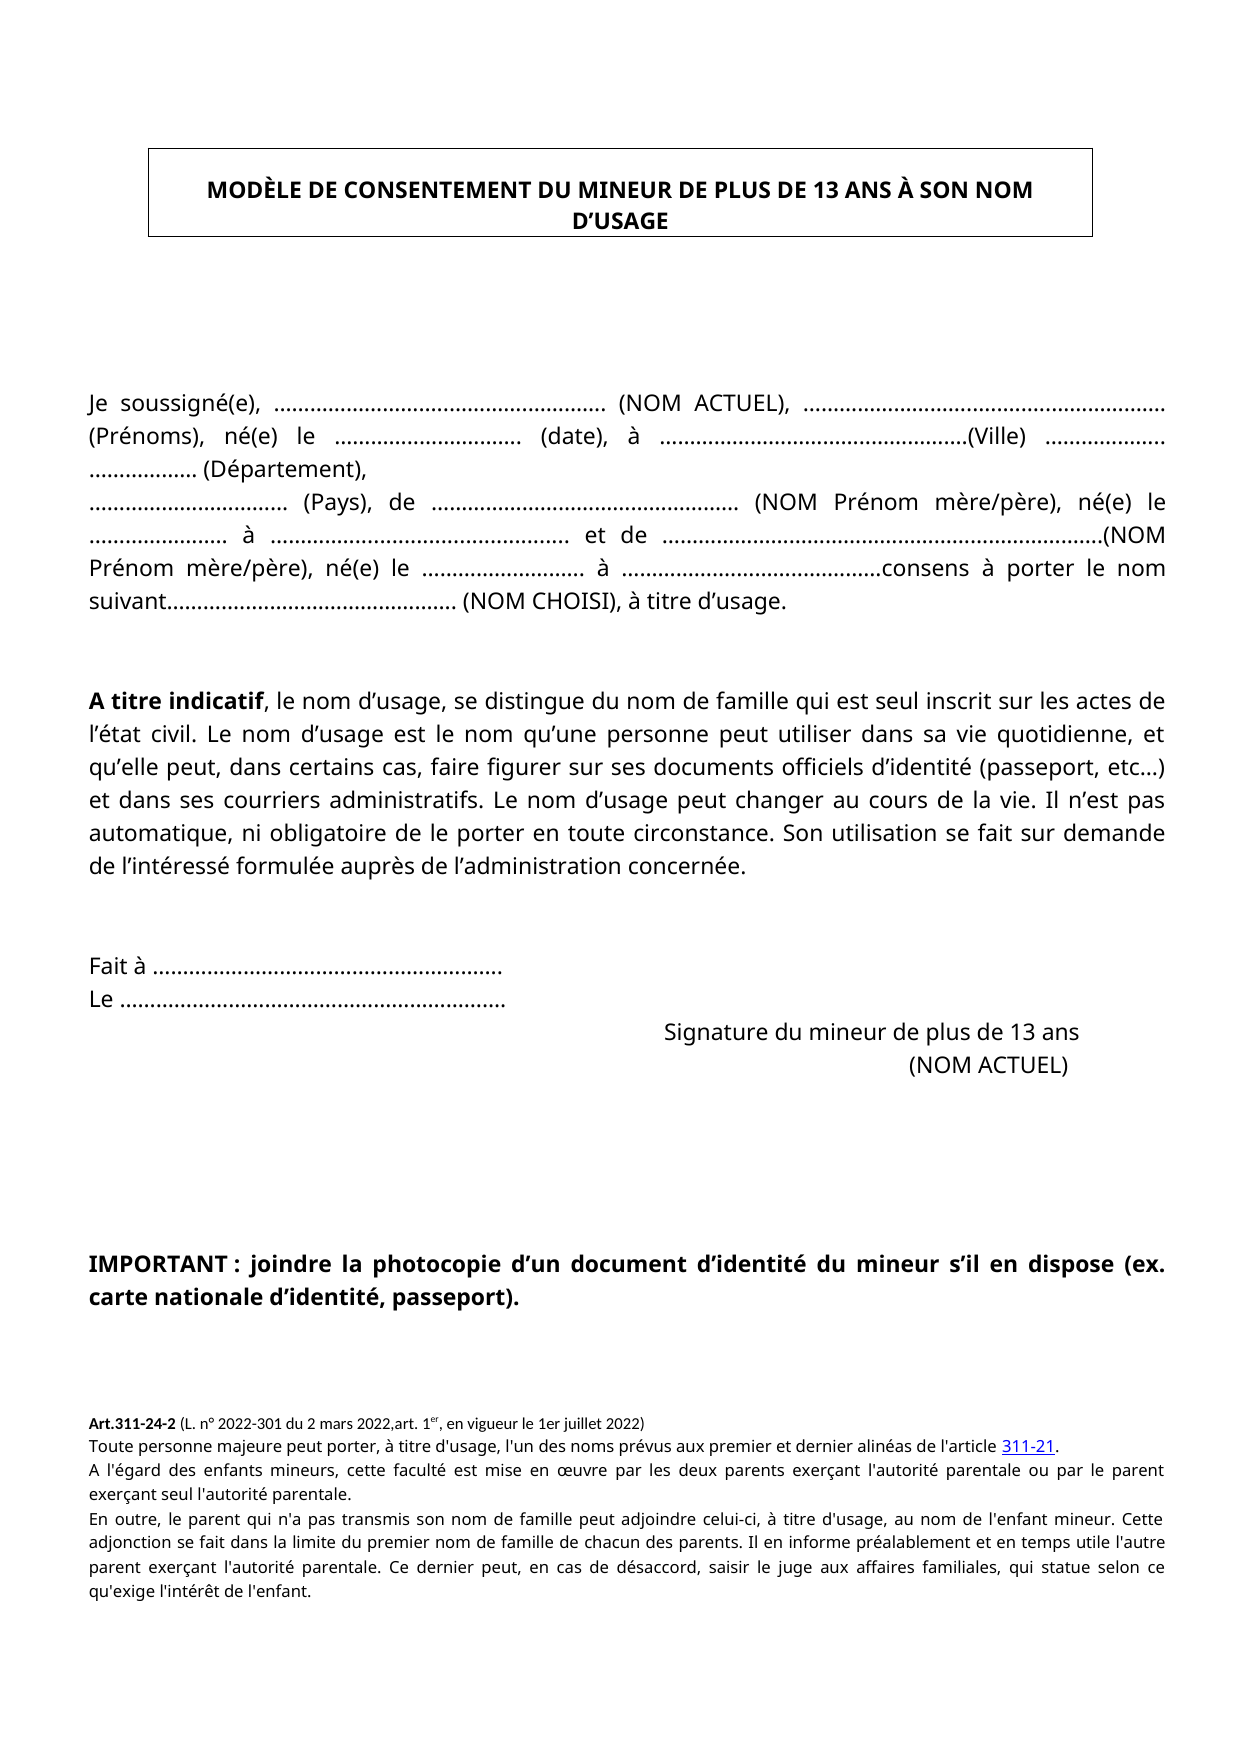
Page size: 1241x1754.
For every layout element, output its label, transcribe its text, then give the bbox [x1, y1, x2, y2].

text Art.311-24-2 (L. n° 2022-301 du 2 mars 2022,art. 1er, en vigueur le 1er juillet 2022) [88, 1413, 1166, 1434]
text A titre indicatif, le nom d’usage, se distingue du nom de famille qui est seul inscrit sur les actes de l’état civil. Le nom d’usage est le nom qu’une personne peut utiliser dans sa vie quotidienne, et qu’elle peut, dans certains cas, faire figurer sur ses documents officiels d’identité (passeport, etc…) et dans ses courriers administratifs. Le nom d’usage peut changer au cours de la vie. Il n’est pas automatique, ni obligatoire de le porter en toute circonstance. Son utilisation se fait sur demande de l’intéressé formulée auprès de l’administration concernée. [88, 685, 1166, 882]
table_header MODÈLE DE CONSENTEMENT DU MINEUR DE PLUS DE 13 ANS À SON NOM D’USAGE [149, 149, 1092, 236]
text Fait à …………………………………………………. [88, 950, 1166, 981]
text En outre, le parent qui n'a pas transmis son nom de famille peut adjoindre celui-ci, à titre d'usage, au nom de l'enfant mineur. Cette adjonction se fait dans la limite du premier nom de famille de chacun des parents. Il en informe préalablement et en temps utile l'autre parent exerçant l'autorité parentale. Ce dernier peut, en cas de désaccord, saisir le juge aux affaires familiales, qui statue selon ce qu'exige l'intérêt de l'enfant. [88, 1507, 1166, 1602]
text Le ………………………………………………………. [88, 983, 1166, 1014]
text Signature du mineur de plus de 13 ans [88, 1016, 1166, 1047]
text …………………………… (Pays), de …………………………………………… (NOM Prénom mère/père), né(e) le ………………….. à …………..................................... et de ……………………………………………………………….(NOM Prénom mère/père), né(e) le ………………….….. à ……………….………..….………consens à porter le nom suivant…………..……………………………. (NOM CHOISI), à titre d’usage. [88, 486, 1166, 617]
text (NOM ACTUEL) [88, 1049, 1166, 1080]
text A l'égard des enfants mineurs, cette faculté est mise en œuvre par les deux parents exerçant l'autorité parentale ou par le parent exerçant seul l'autorité parentale. [88, 1459, 1166, 1506]
text IMPORTANT : joindre la photocopie d’un document d’identité du mineur s’il en dispose (ex. carte nationale d’identité, passeport). [88, 1248, 1166, 1312]
text Toute personne majeure peut porter, à titre d'usage, l'un des noms prévus aux premier et dernier alinéas de l'article 311-21. [88, 1435, 1166, 1458]
text Je soussigné(e), ………………………..………….…………. (NOM ACTUEL), ……………………….…..….….………….……(Prénoms), né(e) le …………..….…………. (date), à ……………………………..…………….(Ville) ………………..……………… (Département), [88, 387, 1166, 484]
